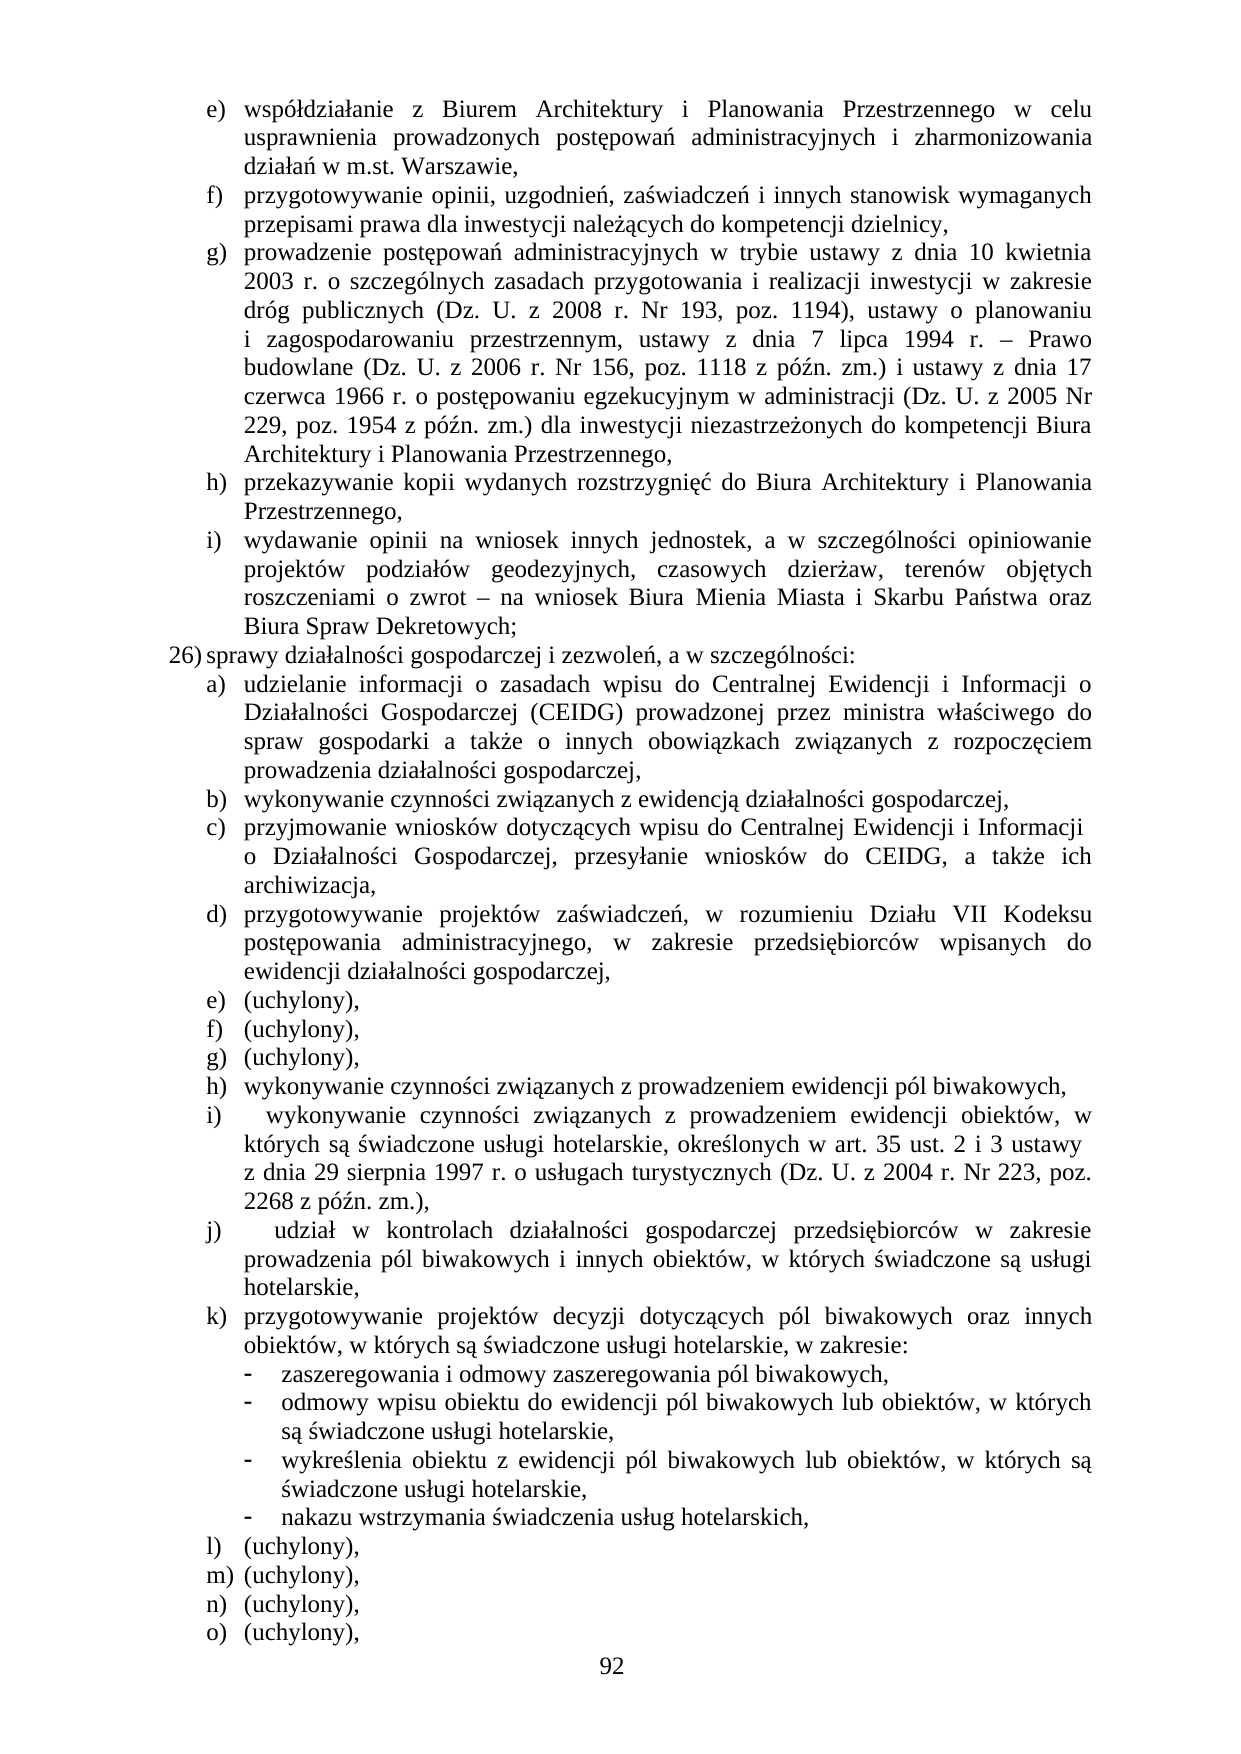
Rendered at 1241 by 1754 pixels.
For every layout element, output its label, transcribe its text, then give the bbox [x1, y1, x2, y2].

list udzielanie informacji o zasadach wpisu do Centralnej Ewidencji i Informacji o Działalności Gospodarczej (CEIDG) prowadzonej przez ministra właściwego do spraw gospodarki a także o innych obowiązkach związanych z rozpoczęciem prowadzenia działalności gospodarczej, [206, 669, 1092, 784]
list (uchylony), [206, 1014, 1092, 1042]
list współdziałanie z Biurem Architektury i Planowania Przestrzennego w celu usprawnienia prowadzonych postępowań administracyjnych i zharmonizowania działań w m.st. Warszawie, [206, 94, 1092, 180]
list udział w kontrolach działalności gospodarczej przedsiębiorców w zakresie prowadzenia pól biwakowych i innych obiektów, w których świadczone są usługi hotelarskie, [206, 1215, 1092, 1301]
list odmowy wpisu obiektu do ewidencji pól biwakowych lub obiektów, w których są świadczone usługi hotelarskie, [244, 1387, 1092, 1445]
list (uchylony), [206, 1589, 1092, 1617]
list przygotowywanie projektów decyzji dotyczących pól biwakowych oraz innych obiektów, w których są świadczone usługi hotelarskie, w zakresie: [206, 1301, 1092, 1359]
list przekazywanie kopii wydanych rozstrzygnięć do Biura Architektury i Planowania Przestrzennego, [206, 467, 1092, 525]
list zaszeregowania i odmowy zaszeregowania pól biwakowych, [244, 1359, 1092, 1387]
list (uchylony), [206, 985, 1092, 1014]
list wykreślenia obiektu z ewidencji pól biwakowych lub obiektów, w których są świadczone usługi hotelarskie, [244, 1445, 1092, 1502]
list prowadzenie postępowań administracyjnych w trybie ustawy z dnia 10 kwietnia 2003 r. o szczególnych zasadach przygotowania i realizacji inwestycji w zakresie dróg publicznych (Dz. U. z 2008 r. Nr 193, poz. 1194), ustawy o planowaniu i zagospodarowaniu przestrzennym, ustawy z dnia 7 lipca 1994 r. – Prawo budowlane (Dz. U. z 2006 r. Nr 156, poz. 1118 z późn. zm.) i ustawy z dnia 17 czerwca 1966 r. o postępowaniu egzekucyjnym w administracji (Dz. U. z 2005 Nr 229, poz. 1954 z późn. zm.) dla inwestycji niezastrzeżonych do kompetencji Biura Architektury i Planowania Przestrzennego, [206, 237, 1092, 467]
list wykonywanie czynności związanych z prowadzeniem ewidencji pól biwakowych, [206, 1071, 1092, 1100]
list wydawanie opinii na wniosek innych jednostek, a w szczególności opiniowanie projektów podziałów geodezyjnych, czasowych dzierżaw, terenów objętych roszczeniami o zwrot – na wniosek Biura Mienia Miasta i Skarbu Państwa oraz Biura Spraw Dekretowych; [206, 525, 1092, 640]
list wykonywanie czynności związanych z prowadzeniem ewidencji obiektów, w których są świadczone usługi hotelarskie, określonych w art. 35 ust. 2 i 3 ustawy z dnia 29 sierpnia 1997 r. o usługach turystycznych (Dz. U. z 2004 r. Nr 223, poz. 2268 z późn. zm.), [206, 1100, 1092, 1215]
list przygotowywanie projektów zaświadczeń, w rozumieniu Działu VII Kodeksu postępowania administracyjnego, w zakresie przedsiębiorców wpisanych do ewidencji działalności gospodarczej, [206, 899, 1092, 985]
list przygotowywanie opinii, uzgodnień, zaświadczeń i innych stanowisk wymaganych przepisami prawa dla inwestycji należących do kompetencji dzielnicy, [206, 180, 1092, 237]
list nakazu wstrzymania świadczenia usług hotelarskich, [244, 1502, 1092, 1531]
list (uchylony), [206, 1560, 1092, 1589]
list (uchylony), [206, 1617, 1092, 1646]
list (uchylony), [206, 1531, 1092, 1560]
list wykonywanie czynności związanych z ewidencją działalności gospodarczej, [206, 784, 1092, 812]
list przyjmowanie wniosków dotyczących wpisu do Centralnej Ewidencji i Informacji o Działalności Gospodarczej, przesyłanie wniosków do CEIDG, a także ich archiwizacja, [206, 812, 1092, 899]
list (uchylony), [206, 1042, 1092, 1071]
list sprawy działalności gospodarczej i zezwoleń, a w szczególności: [169, 640, 1092, 669]
